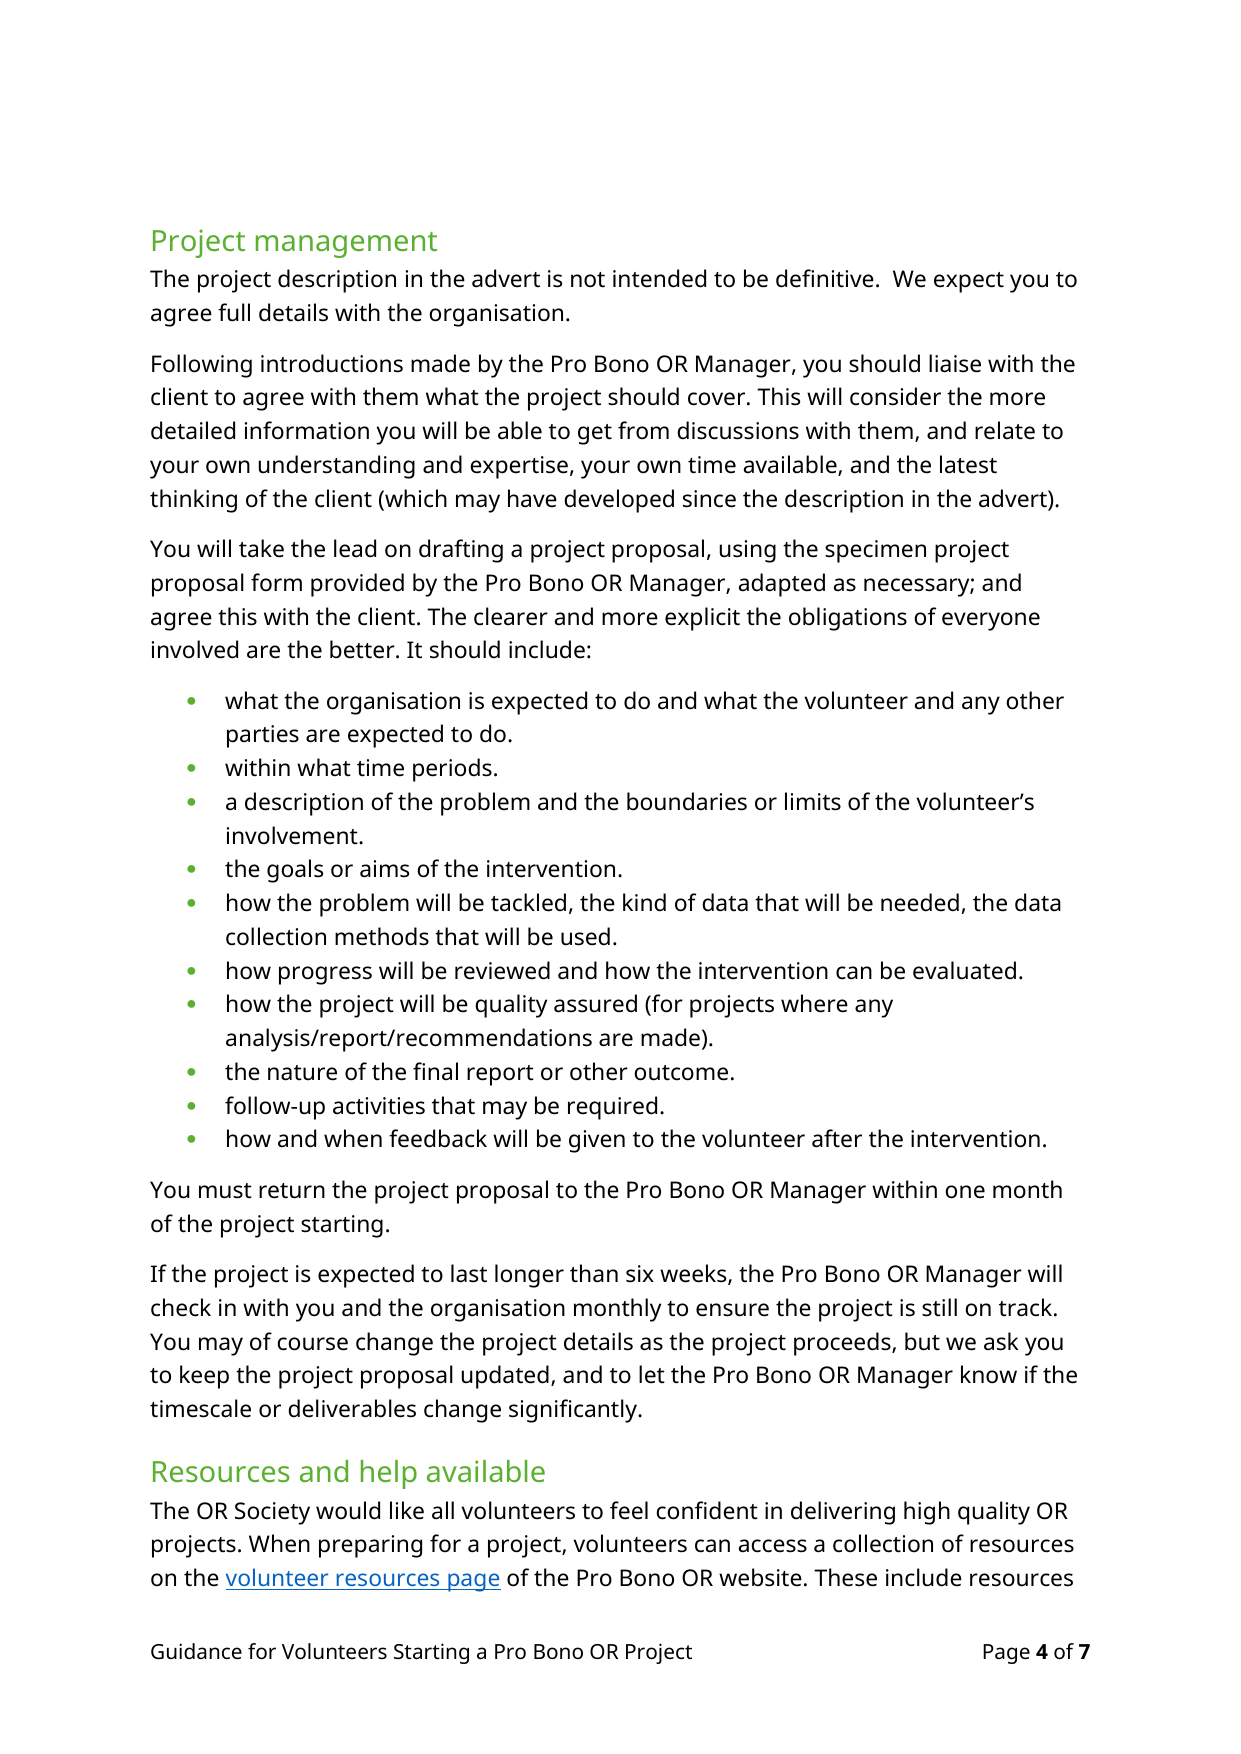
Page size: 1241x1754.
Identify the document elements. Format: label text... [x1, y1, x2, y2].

list a description of the problem and the boundaries or limits of the volunteer’s involvement. [187, 786, 1090, 851]
text You will take the lead on drafting a project proposal, using the specimen project proposal form provided by the Pro Bono OR Manager, adapted as necessary; and agree this with the client. The clearer and more explicit the obligations of everyone involved are the better. It should include: [150, 533, 1090, 666]
list how and when feedback will be given to the volunteer after the intervention. [187, 1123, 1090, 1155]
text If the project is expected to last longer than six weeks, the Pro Bono OR Manager will check in with you and the organisation monthly to ensure the project is still on track. You may of course change the project details as the project proceeds, but we ask you to keep the project proposal updated, and to let the Pro Bono OR Manager know if the timescale or deliverables change significantly. [150, 1258, 1090, 1424]
list the nature of the final report or other outcome. [187, 1056, 1090, 1087]
text You must return the project proposal to the Pro Bono OR Manager within one month of the project starting. [150, 1174, 1090, 1239]
list how progress will be reviewed and how the intervention can be evaluated. [187, 955, 1090, 986]
list follow-up activities that may be required. [187, 1090, 1090, 1121]
text Following introductions made by the Pro Bono OR Manager, you should liaise with the client to agree with them what the project should cover. This will consider the more detailed information you will be able to get from discussions with them, and relate to your own understanding and expertise, your own time available, and the latest thinking of the client (which may have developed since the description in the advert). [150, 348, 1090, 514]
subtitle Project management [150, 221, 1090, 260]
list what the organisation is expected to do and what the volunteer and any other parties are expected to do. [187, 685, 1090, 750]
subtitle Resources and help available [150, 1452, 1090, 1491]
list the goals or aims of the intervention. [187, 853, 1090, 885]
list how the project will be quality assured (for projects where any analysis/report/recommendations are made). [187, 988, 1090, 1053]
text The project description in the advert is not intended to be definitive. We expect you to agree full details with the organisation. [150, 263, 1090, 328]
list how the problem will be tackled, the kind of data that will be needed, the data collection methods that will be used. [187, 887, 1090, 952]
list within what time periods. [187, 752, 1090, 783]
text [150, 1494, 1090, 1593]
